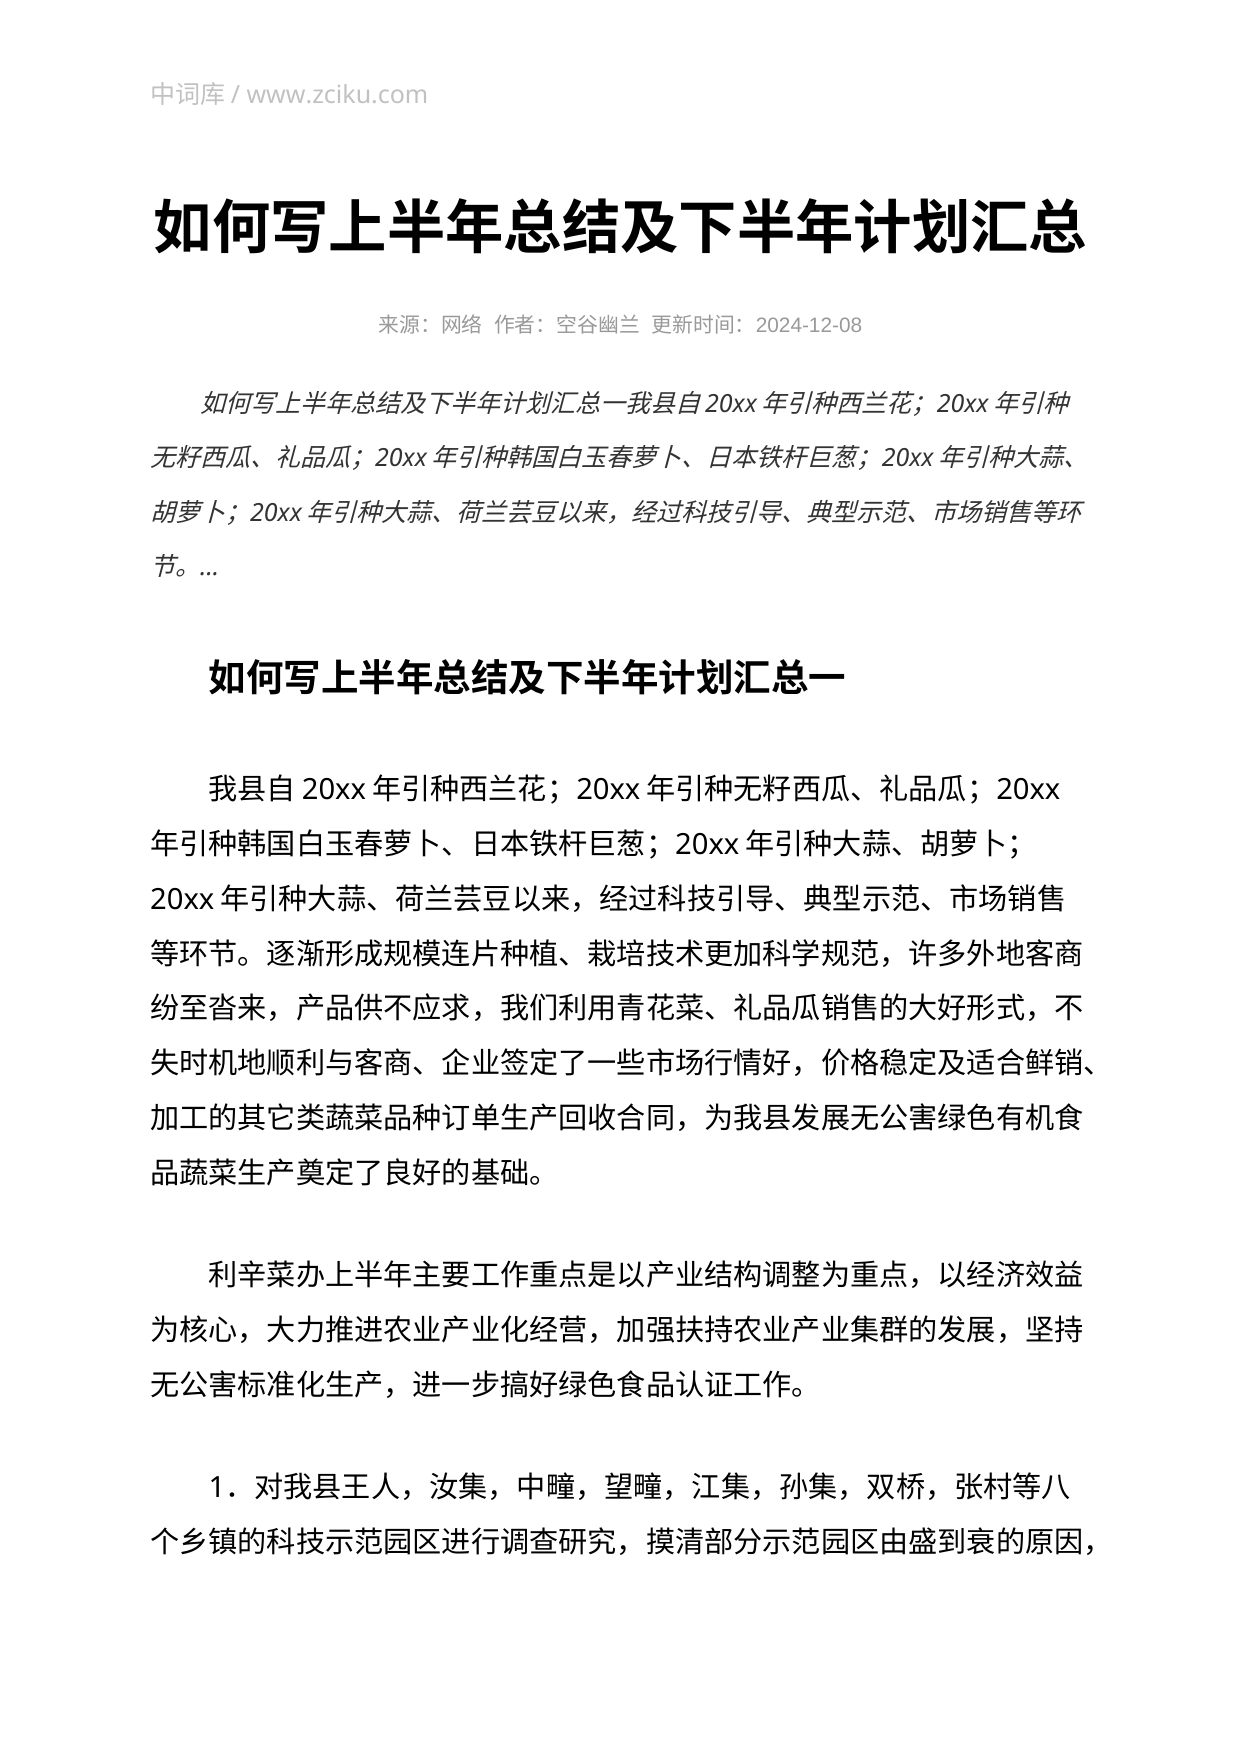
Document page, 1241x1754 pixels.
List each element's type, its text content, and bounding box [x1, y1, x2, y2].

text 利辛菜办上半年主要工作重点是以产业结构调整为重点，以经济效益为核心，大力推进农业产业化经营，加强扶持农业产业集群的发展，坚持无公害标准化生产，进一步搞好绿色食品认证工作。 [150, 1252, 1090, 1404]
text 如何写上半年总结及下半年计划汇总一 [150, 648, 1090, 702]
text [150, 1463, 1090, 1560]
text 来源：网络 作者：空谷幽兰 更新时间：2024-12-08 [150, 313, 1090, 337]
text 如何写上半年总结及下半年计划汇总一我县自20xx年引种西兰花；20xx年引种无籽西瓜、礼品瓜；20xx年引种韩国白玉春萝卜、日本铁杆巨葱；20xx年引种大蒜、胡萝卜；20xx年引种大蒜、荷兰芸豆以来，经过科技引导、典型示范、市场销售等环节。... [150, 383, 1090, 583]
text 我县自20xx年引种西兰花；20xx年引种无籽西瓜、礼品瓜；20xx年引种韩国白玉春萝卜、日本铁杆巨葱；20xx年引种大蒜、胡萝卜；20xx年引种大蒜、荷兰芸豆以来，经过科技引导、典型示范、市场销售等环节。逐渐形成规模连片种植、栽培技术更加科学规范，许多外地客商纷至沓来，产品供不应求，我们利用青花菜、礼品瓜销售的大好形式，不失时机地顺利与客商、企业签定了一些市场行情好，价格稳定及适合鲜销、加工的其它类蔬菜品种订单生产回收合同，为我县发展无公害绿色有机食品蔬菜生产奠定了良好的基础。 [150, 765, 1090, 1192]
subtitle 如何写上半年总结及下半年计划汇总 [150, 181, 1090, 266]
